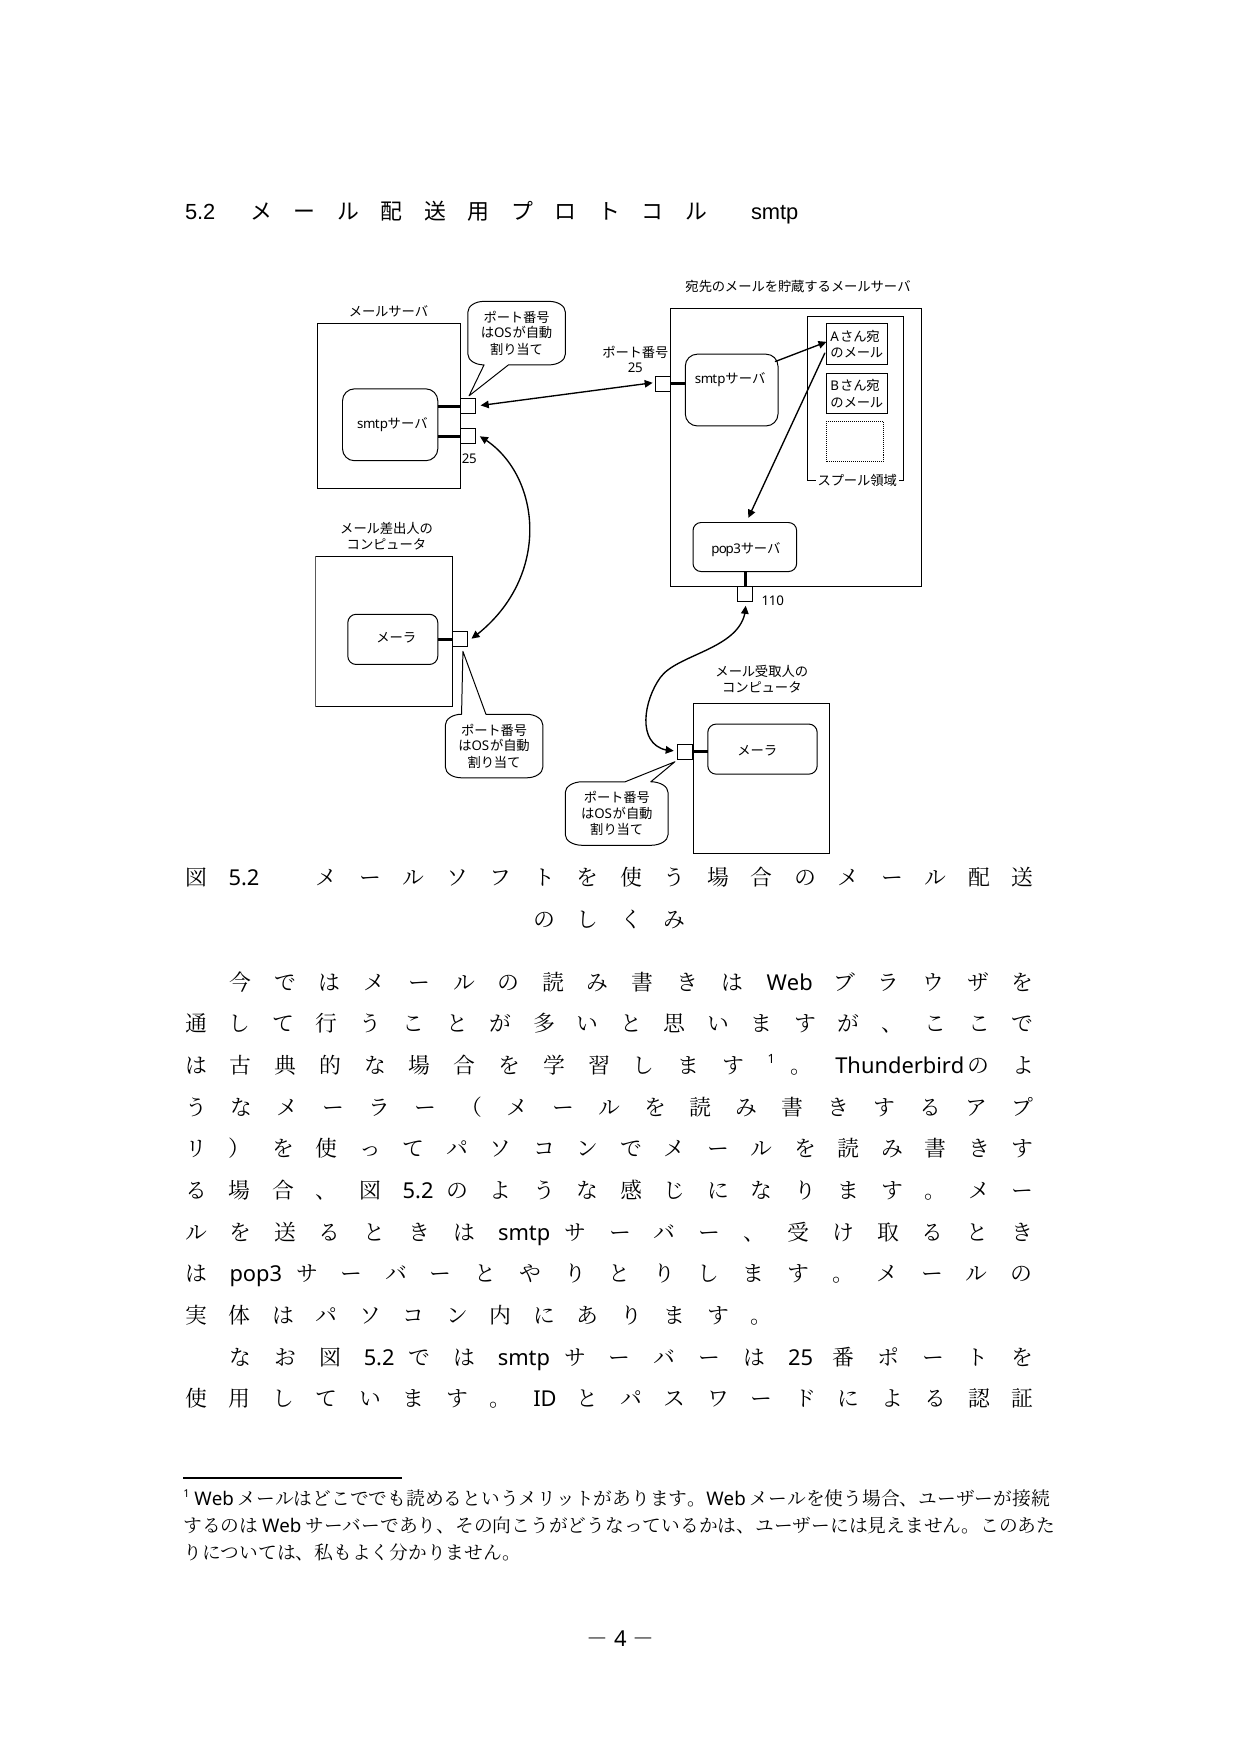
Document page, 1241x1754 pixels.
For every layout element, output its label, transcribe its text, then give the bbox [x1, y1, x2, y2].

text 図5.2 メールソフトを使う場合のメール配送のしくみ [185, 856, 1056, 939]
text 今ではメールの読み書きはWebブラウザを通して行うことが多いと思いますが、ここでは古典的な場合を学習します。Thunderbirdのようなメーラー（メールを読み書きするアプリ）を使ってパソコンでメールを読み書きする場合、図5.2のような感じになります。メールを送るときはsmtpサーバー、受け取るときはpop3サーバーとやりとりします。メールの実体はパソコン内にあります。 [185, 960, 1056, 1335]
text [185, 1335, 1056, 1418]
subtitle メール配送用プロトコル smtp [185, 189, 1056, 231]
